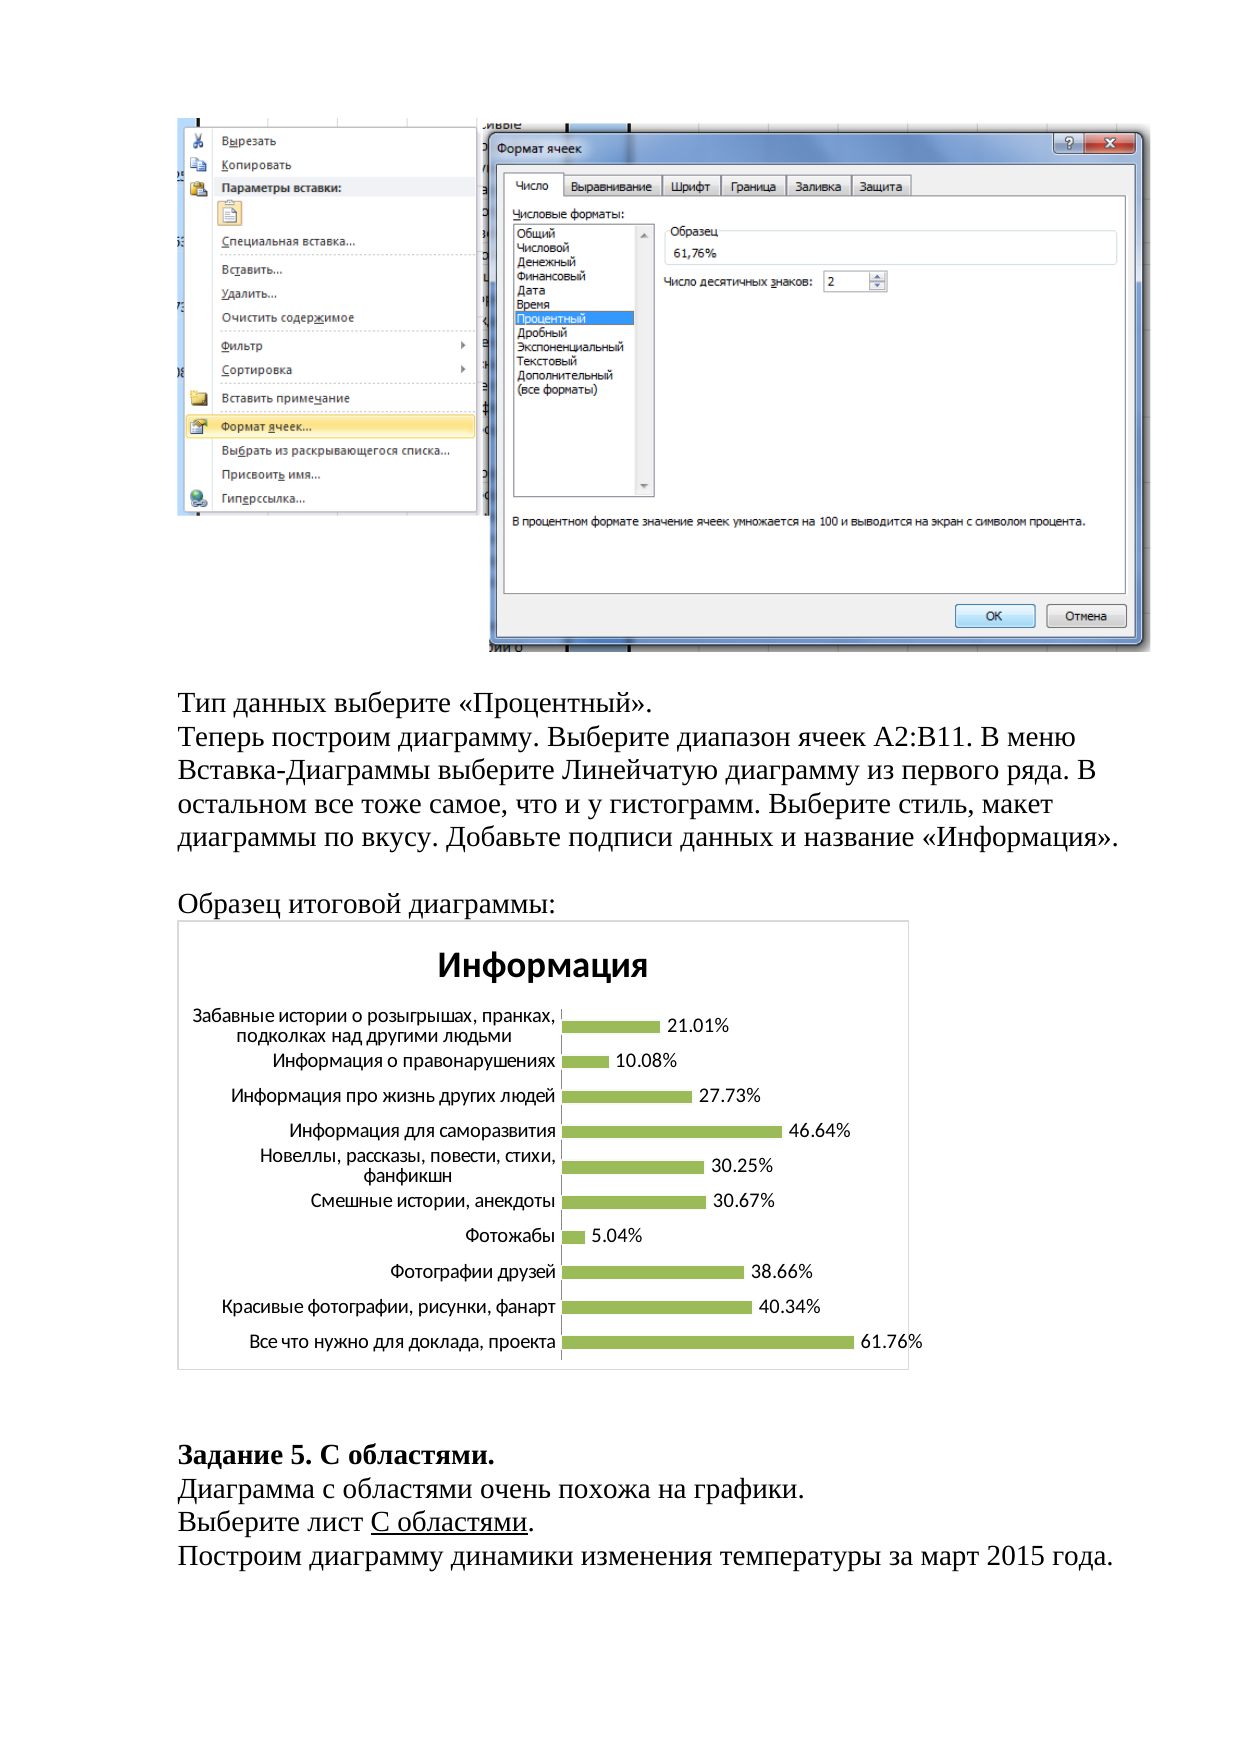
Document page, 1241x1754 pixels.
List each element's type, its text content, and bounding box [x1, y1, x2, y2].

picture [177, 118, 1151, 652]
text Образец итоговой диаграммы: [177, 887, 1152, 920]
text Тип данных выберите «Процентный». [177, 685, 1152, 719]
text Задание 5. С областями. [177, 1437, 1152, 1471]
text Теперь построим диаграмму. Выберите диапазон ячеек А2:В11. В меню Вставка-Диаграммы выберите Линейчатую диаграмму из первого ряда. В остальном все тоже самое, что и у гистограмм. Выберите стиль, макет диаграммы по вкусу. Добавьте подписи данных и название «Информация». [177, 719, 1152, 853]
text Диаграмма с областями очень похожа на графики. [177, 1471, 1152, 1504]
text Выберите лист С областями. [177, 1504, 1152, 1538]
text Построим диаграмму динамики изменения температуры за март 2015 года. [177, 1538, 1152, 1571]
